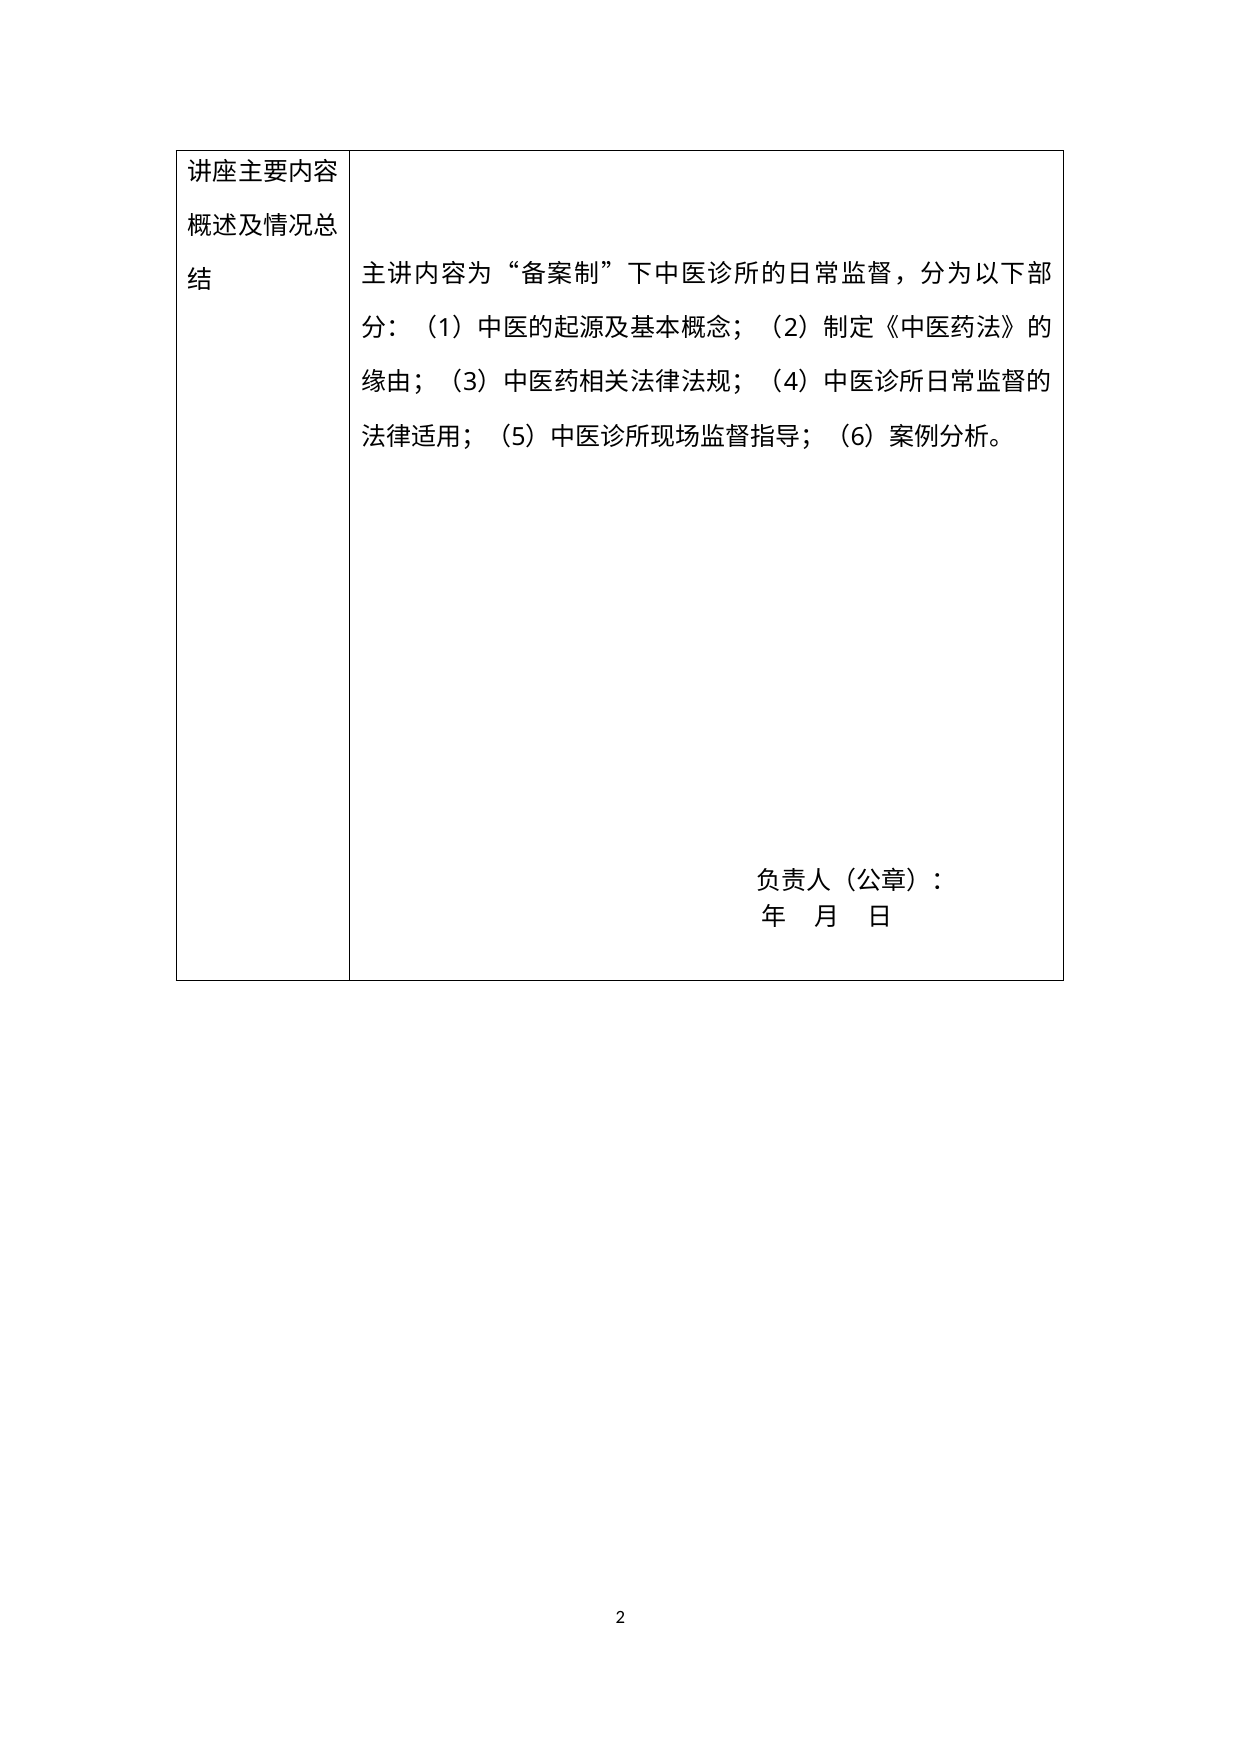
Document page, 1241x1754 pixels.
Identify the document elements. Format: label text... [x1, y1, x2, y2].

table_cell 讲座主要内容概述及情况总结 [177, 151, 349, 980]
table_cell 主讲内容为“备案制”下中医诊所的日常监督，分为以下部分：（1）中医的起源及基本概念；（2）制定《中医药法》的缘由；（3）中医药相关法律法规；（4）中医诊所日常监督的法律适用；（5）中医诊所现场监督指导；（6）案例分析。 负责人（公章）： 年 月 日 [350, 151, 1063, 980]
